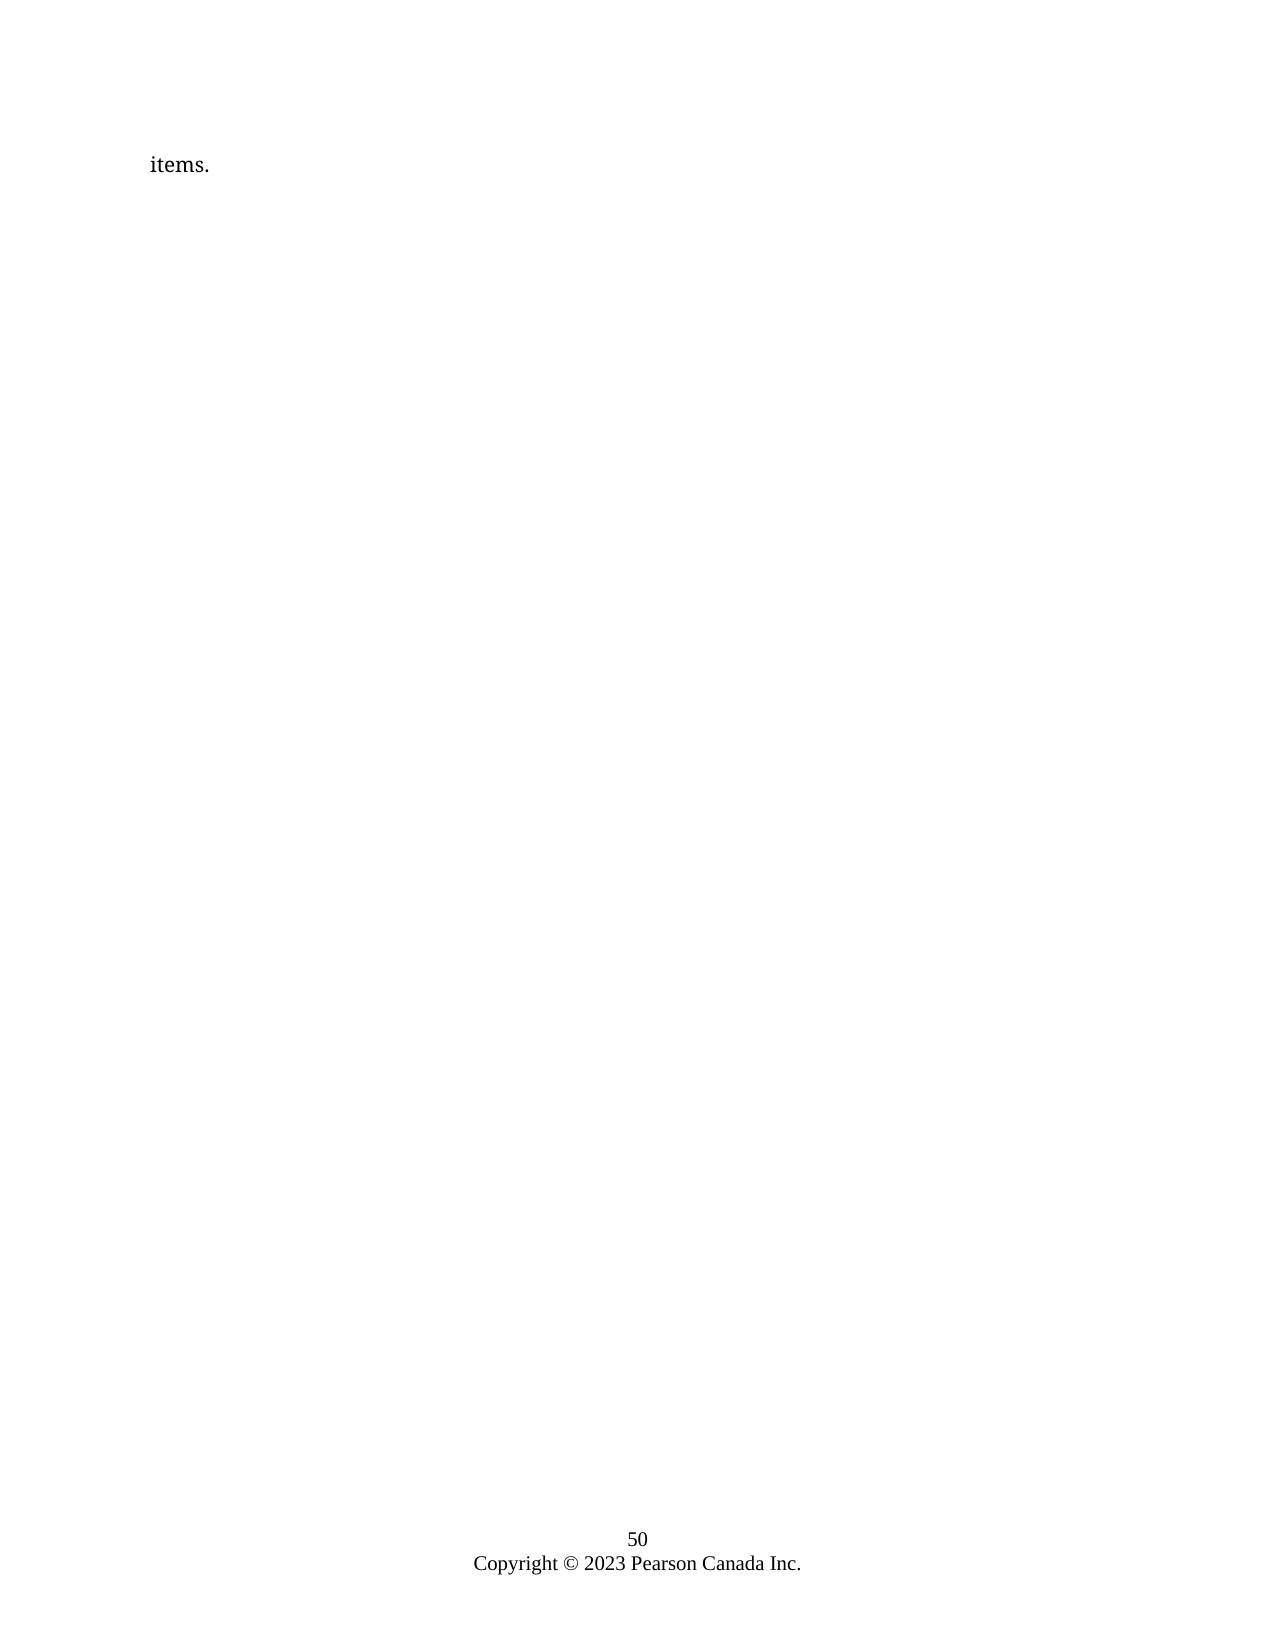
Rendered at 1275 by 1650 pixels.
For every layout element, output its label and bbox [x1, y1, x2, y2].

text [150, 150, 1125, 178]
